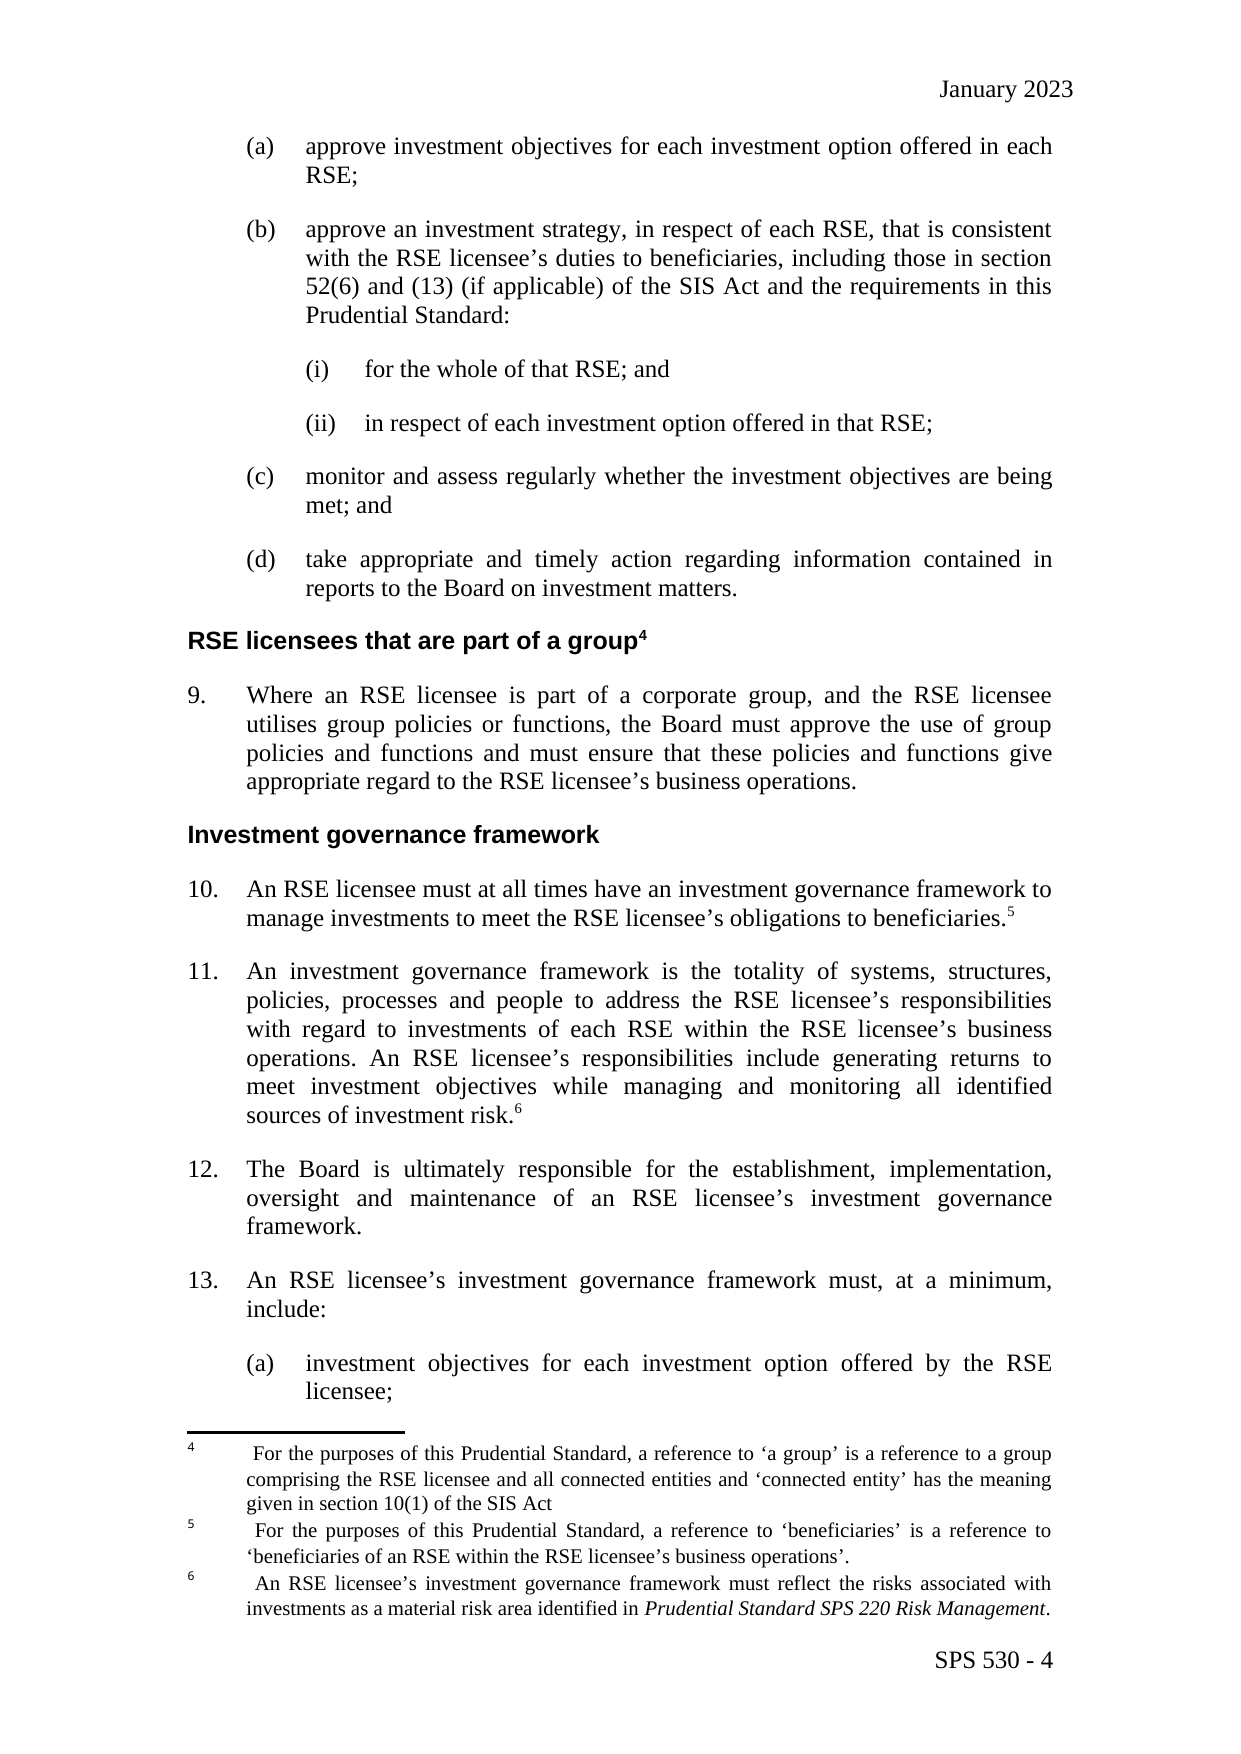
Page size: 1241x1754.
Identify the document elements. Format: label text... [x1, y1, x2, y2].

list in respect of each investment option offered in that RSE; [305, 408, 1053, 436]
list for the whole of that RSE; and [305, 354, 1053, 383]
list approve an investment strategy, in respect of each RSE, that is consistent with the RSE licensee’s duties to beneficiaries, including those in section 52(6) and (13) (if applicable) of the SIS Act and the requirements in this Prudential Standard: [246, 214, 1053, 329]
subtitle RSE licensees that are part of a group [187, 626, 1053, 655]
list An RSE licensee must at all times have an investment governance framework to manage investments to meet the RSE licensee’s obligations to beneficiaries. [187, 874, 1053, 931]
list approve investment objectives for each investment option offered in each RSE; [246, 131, 1053, 189]
text Investment governance framework [187, 820, 1053, 849]
list investment objectives for each investment option offered by the RSE licensee; [246, 1348, 1053, 1405]
list An investment governance framework is the totality of systems, structures, policies, processes and people to address the RSE licensee’s responsibilities with regard to investments of each RSE within the RSE licensee’s business operations. An RSE licensee’s responsibilities include generating returns to meet investment objectives while managing and monitoring all identified sources of investment risk. [187, 956, 1053, 1129]
list monitor and assess regularly whether the investment objectives are being met; and [246, 461, 1053, 519]
list The Board is ultimately responsible for the establishment, implementation, oversight and maintenance of an RSE licensee’s investment governance framework. [187, 1154, 1053, 1240]
list take appropriate and timely action regarding information contained in reports to the Board on investment matters. [246, 544, 1053, 601]
list An RSE licensee’s investment governance framework must, at a minimum, include: [187, 1265, 1053, 1323]
list Where an RSE licensee is part of a corporate group, and the RSE licensee utilises group policies or functions, the Board must approve the use of group policies and functions and must ensure that these policies and functions give appropriate regard to the RSE licensee’s business operations. [187, 680, 1053, 795]
